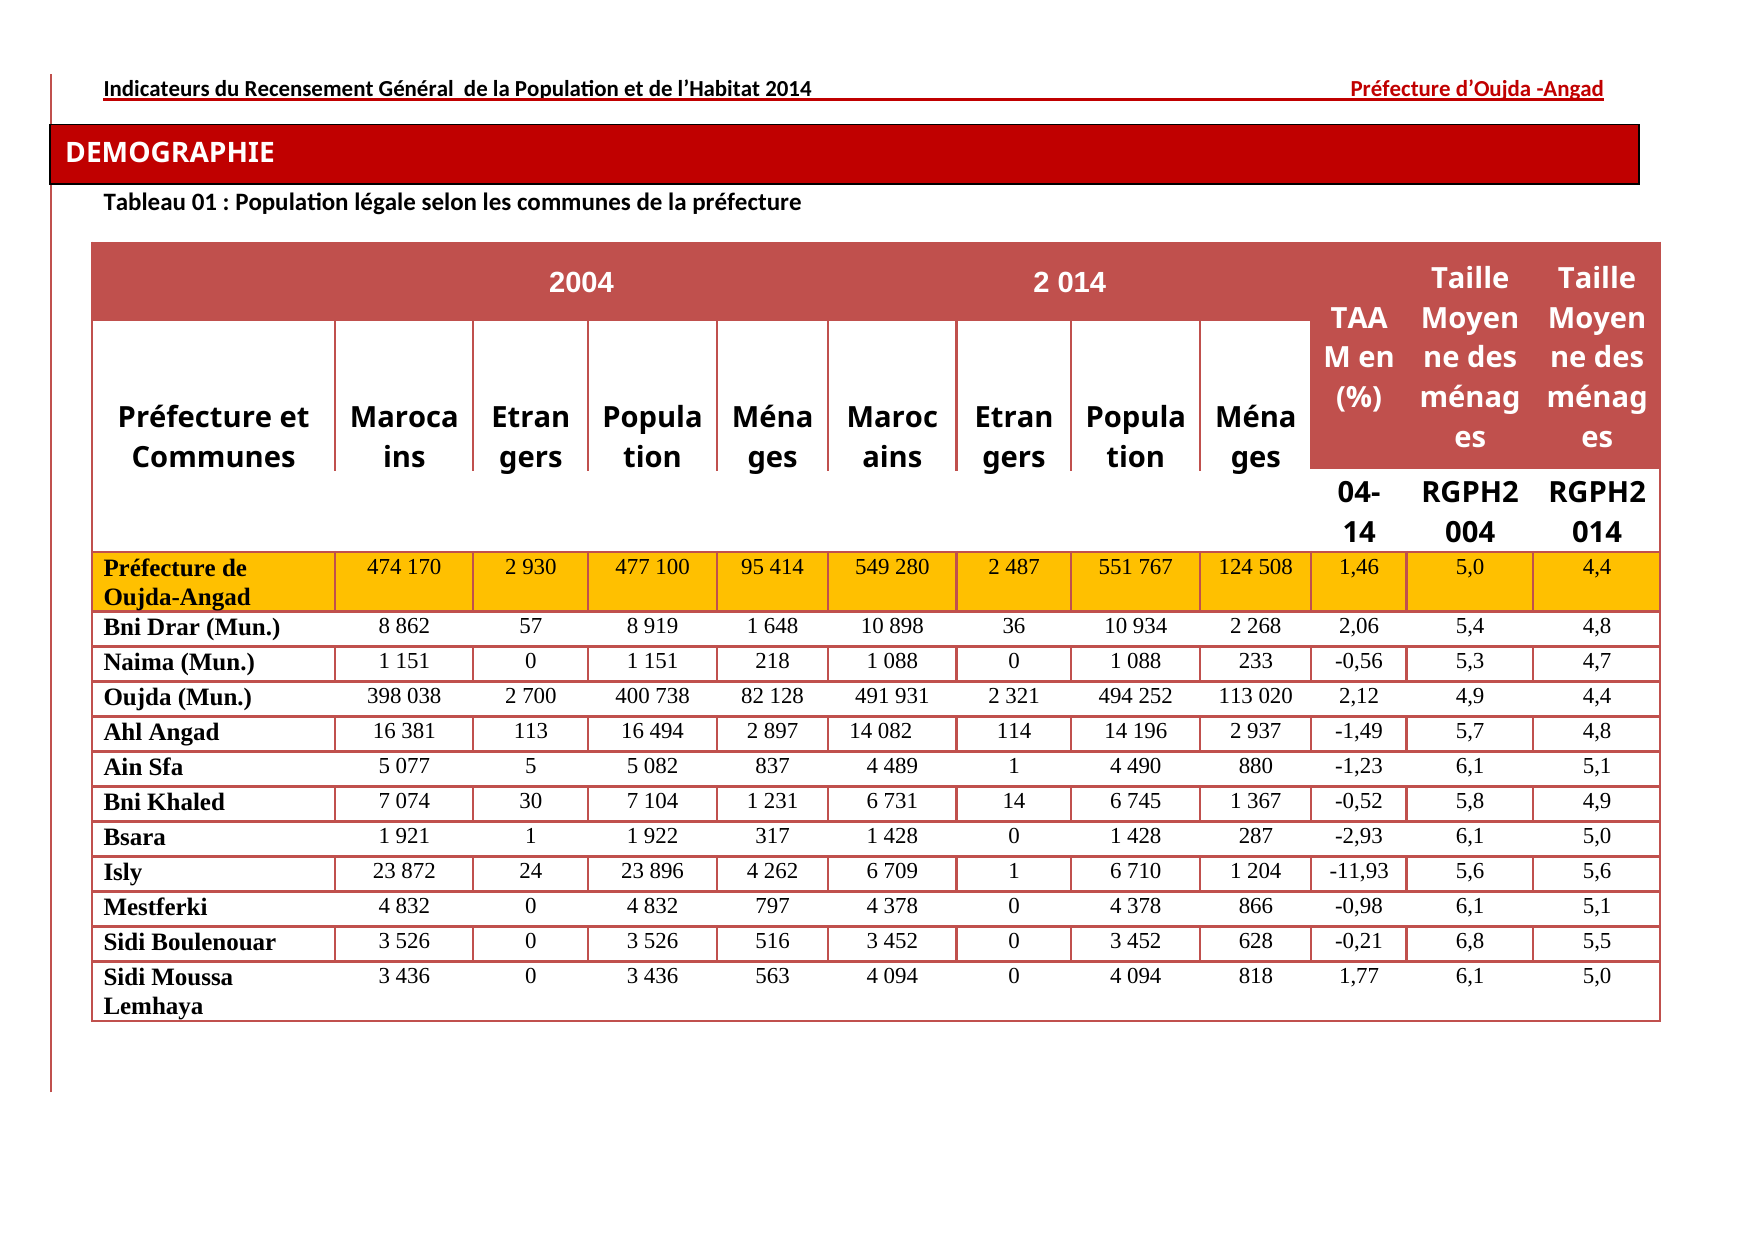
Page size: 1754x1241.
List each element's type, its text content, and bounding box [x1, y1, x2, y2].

table_cell 82 128 [717, 683, 828, 715]
table_cell 818 [1200, 963, 1311, 1020]
table_cell 57 [473, 613, 588, 645]
table_cell 5,6 [1534, 858, 1659, 890]
table_cell 3 436 [335, 963, 473, 1020]
table_cell 1 648 [717, 613, 828, 645]
table_cell 1,46 [1312, 553, 1405, 610]
table_cell 6 745 [1072, 788, 1199, 820]
table_cell 1 [956, 753, 1071, 785]
table_cell 5 082 [588, 753, 717, 785]
table_cell Mestferki [93, 893, 335, 925]
table_header 2 014 [828, 244, 1311, 319]
table_cell Sidi Boulenouar [93, 928, 334, 960]
table_cell 1 151 [589, 648, 716, 680]
table_cell 36 [956, 613, 1071, 645]
table_cell 287 [1200, 823, 1311, 855]
table_cell 1 [473, 823, 588, 855]
table_cell 0 [473, 893, 588, 925]
table_cell 5,1 [1533, 753, 1659, 785]
table_header 2004 [335, 244, 828, 319]
table_cell 3 436 [588, 963, 717, 1020]
table_cell 4,9 [1534, 788, 1659, 820]
table_cell -11,93 [1312, 858, 1405, 890]
table_cell 1 151 [336, 648, 472, 680]
table_cell 494 252 [1071, 683, 1200, 715]
table_cell 866 [1200, 893, 1311, 925]
table_cell Préfecture et Communes [93, 321, 335, 551]
table_cell 0 [956, 963, 1071, 1020]
table_cell 14 082 [829, 718, 955, 750]
table_cell 317 [717, 823, 828, 855]
table_cell 3 452 [1072, 928, 1199, 960]
table_cell 2,12 [1311, 683, 1406, 715]
table_cell 30 [474, 788, 587, 820]
table_cell 113 020 [1200, 683, 1311, 715]
table_cell Isly [93, 858, 334, 890]
table_cell 880 [1200, 753, 1311, 785]
table_cell 3 452 [829, 928, 955, 960]
table_cell 2 930 [474, 553, 587, 610]
table_header Taille Moyenne des ménages [1406, 244, 1533, 469]
table_cell 6,1 [1406, 893, 1533, 925]
table_cell 837 [717, 753, 828, 785]
table_cell Marocains [828, 321, 956, 551]
table_cell 4,8 [1533, 613, 1659, 645]
table_cell 5 077 [335, 753, 473, 785]
table_cell Bni Drar (Mun.) [93, 613, 335, 645]
table_cell 3 526 [336, 928, 472, 960]
table_cell Ménages [1200, 321, 1311, 551]
table_cell Population [588, 321, 717, 551]
table_cell 23 872 [336, 858, 472, 890]
table_cell 4 262 [718, 858, 827, 890]
table_cell 1,77 [1311, 963, 1406, 1020]
table_cell 0 [956, 893, 1071, 925]
table_cell 4 094 [828, 963, 956, 1020]
table_cell 2 321 [956, 683, 1071, 715]
table_cell 551 767 [1072, 553, 1199, 610]
table_cell 1 088 [1072, 648, 1199, 680]
table_cell 124 508 [1201, 553, 1310, 610]
table_cell 491 931 [828, 683, 956, 715]
table_cell 1 [958, 858, 1070, 890]
table_cell 4,4 [1533, 683, 1659, 715]
text Tableau 01 : Population légale selon les communes de la préfecture [103, 186, 1606, 216]
table_cell 16 381 [336, 718, 472, 750]
table_cell 218 [718, 648, 827, 680]
table_cell 2 937 [1201, 718, 1310, 750]
table_cell Bni Khaled [93, 788, 334, 820]
table_cell -1,23 [1311, 753, 1406, 785]
table_cell Ahl Angad [93, 718, 334, 750]
table_cell Sidi Moussa Lemhaya [93, 963, 335, 1020]
table_cell 4 832 [335, 893, 473, 925]
table_cell Oujda (Mun.) [93, 683, 335, 715]
table_cell Marocains [335, 321, 473, 551]
table_cell 95 414 [718, 553, 827, 610]
table_cell 3 526 [589, 928, 716, 960]
table_cell 4 094 [1071, 963, 1200, 1020]
table_cell Etrangers [473, 321, 588, 551]
table_cell 0 [474, 648, 587, 680]
table_cell 10 898 [828, 613, 956, 645]
table_cell 5,3 [1408, 648, 1532, 680]
table_cell 4,7 [1534, 648, 1659, 680]
table_cell 24 [474, 858, 587, 890]
table_cell 2 487 [958, 553, 1070, 610]
table_header [93, 244, 335, 319]
table_cell 628 [1201, 928, 1310, 960]
table_cell 0 [958, 928, 1070, 960]
table_cell 6 710 [1072, 858, 1199, 890]
table_cell 5,1 [1533, 893, 1659, 925]
table_cell -0,98 [1311, 893, 1406, 925]
table_cell 1 921 [335, 823, 473, 855]
table_cell 2 897 [718, 718, 827, 750]
table_cell 14 [958, 788, 1070, 820]
table_cell 5,8 [1408, 788, 1532, 820]
table_cell 4 832 [588, 893, 717, 925]
table_cell 0 [958, 648, 1070, 680]
table_cell 6 709 [829, 858, 955, 890]
table_cell 5,0 [1533, 823, 1659, 855]
table_cell 14 196 [1072, 718, 1199, 750]
table_cell 1 428 [828, 823, 956, 855]
table_cell 1 367 [1201, 788, 1310, 820]
table_cell 1 231 [718, 788, 827, 820]
table_cell 474 170 [336, 553, 472, 610]
table_cell 5,0 [1408, 553, 1532, 610]
table_cell 5,0 [1533, 963, 1659, 1020]
table_cell Préfecture de Oujda-Angad [93, 553, 334, 610]
table_cell Etrangers [956, 321, 1071, 551]
table_header TAAM en (%) [1311, 244, 1406, 469]
table_cell 8 862 [335, 613, 473, 645]
table_cell 113 [474, 718, 587, 750]
table_cell 1 088 [829, 648, 955, 680]
table_cell 1 428 [1071, 823, 1200, 855]
table_cell 1 204 [1201, 858, 1310, 890]
table_cell 5,4 [1406, 613, 1533, 645]
table_cell 4 489 [828, 753, 956, 785]
table_cell 2,06 [1311, 613, 1406, 645]
table_cell 4 378 [1071, 893, 1200, 925]
table_cell 6 731 [829, 788, 955, 820]
table_cell 5,7 [1408, 718, 1532, 750]
table_cell -0,21 [1312, 928, 1405, 960]
table_cell 10 934 [1071, 613, 1200, 645]
table_cell 400 738 [588, 683, 717, 715]
table_cell Bsara [93, 823, 335, 855]
table_cell 5,6 [1408, 858, 1532, 890]
table_cell 0 [474, 928, 587, 960]
table_cell 5,5 [1534, 928, 1659, 960]
table_cell 797 [717, 893, 828, 925]
table_cell 0 [473, 963, 588, 1020]
table_cell 549 280 [829, 553, 955, 610]
table_cell 16 494 [589, 718, 716, 750]
table_cell 23 896 [589, 858, 716, 890]
table_cell -0,52 [1312, 788, 1405, 820]
table_cell 7 104 [589, 788, 716, 820]
table_cell 4 490 [1071, 753, 1200, 785]
table_cell 563 [717, 963, 828, 1020]
table_cell 5 [473, 753, 588, 785]
table_cell 477 100 [589, 553, 716, 610]
table_cell 6,1 [1406, 753, 1533, 785]
table_cell 6,1 [1406, 823, 1533, 855]
table_cell Ain Sfa [93, 753, 335, 785]
table_cell 6,8 [1408, 928, 1532, 960]
table_cell 114 [958, 718, 1070, 750]
table_cell RGPH2014 [1533, 469, 1659, 551]
table_cell 4,9 [1406, 683, 1533, 715]
table_cell 0 [956, 823, 1071, 855]
table_cell -1,49 [1312, 718, 1405, 750]
table_cell 233 [1201, 648, 1310, 680]
table_cell 1 922 [588, 823, 717, 855]
table_cell 2 700 [473, 683, 588, 715]
table_cell 4 378 [828, 893, 956, 925]
table_cell Population [1071, 321, 1200, 551]
table_cell 398 038 [335, 683, 473, 715]
table_cell 516 [718, 928, 827, 960]
table_cell 7 074 [336, 788, 472, 820]
table_cell 04-14 [1311, 469, 1406, 551]
table_cell -2,93 [1311, 823, 1406, 855]
table_cell 6,1 [1406, 963, 1533, 1020]
table_cell -0,56 [1312, 648, 1405, 680]
table_cell 2 268 [1200, 613, 1311, 645]
table_header Taille Moyenne des ménages [1533, 244, 1659, 469]
table_cell Naima (Mun.) [93, 648, 334, 680]
table_cell RGPH2004 [1406, 469, 1533, 551]
table_cell 4,8 [1534, 718, 1659, 750]
table_cell 8 919 [588, 613, 717, 645]
table_cell 4,4 [1534, 553, 1659, 610]
table_cell Ménages [717, 321, 828, 551]
